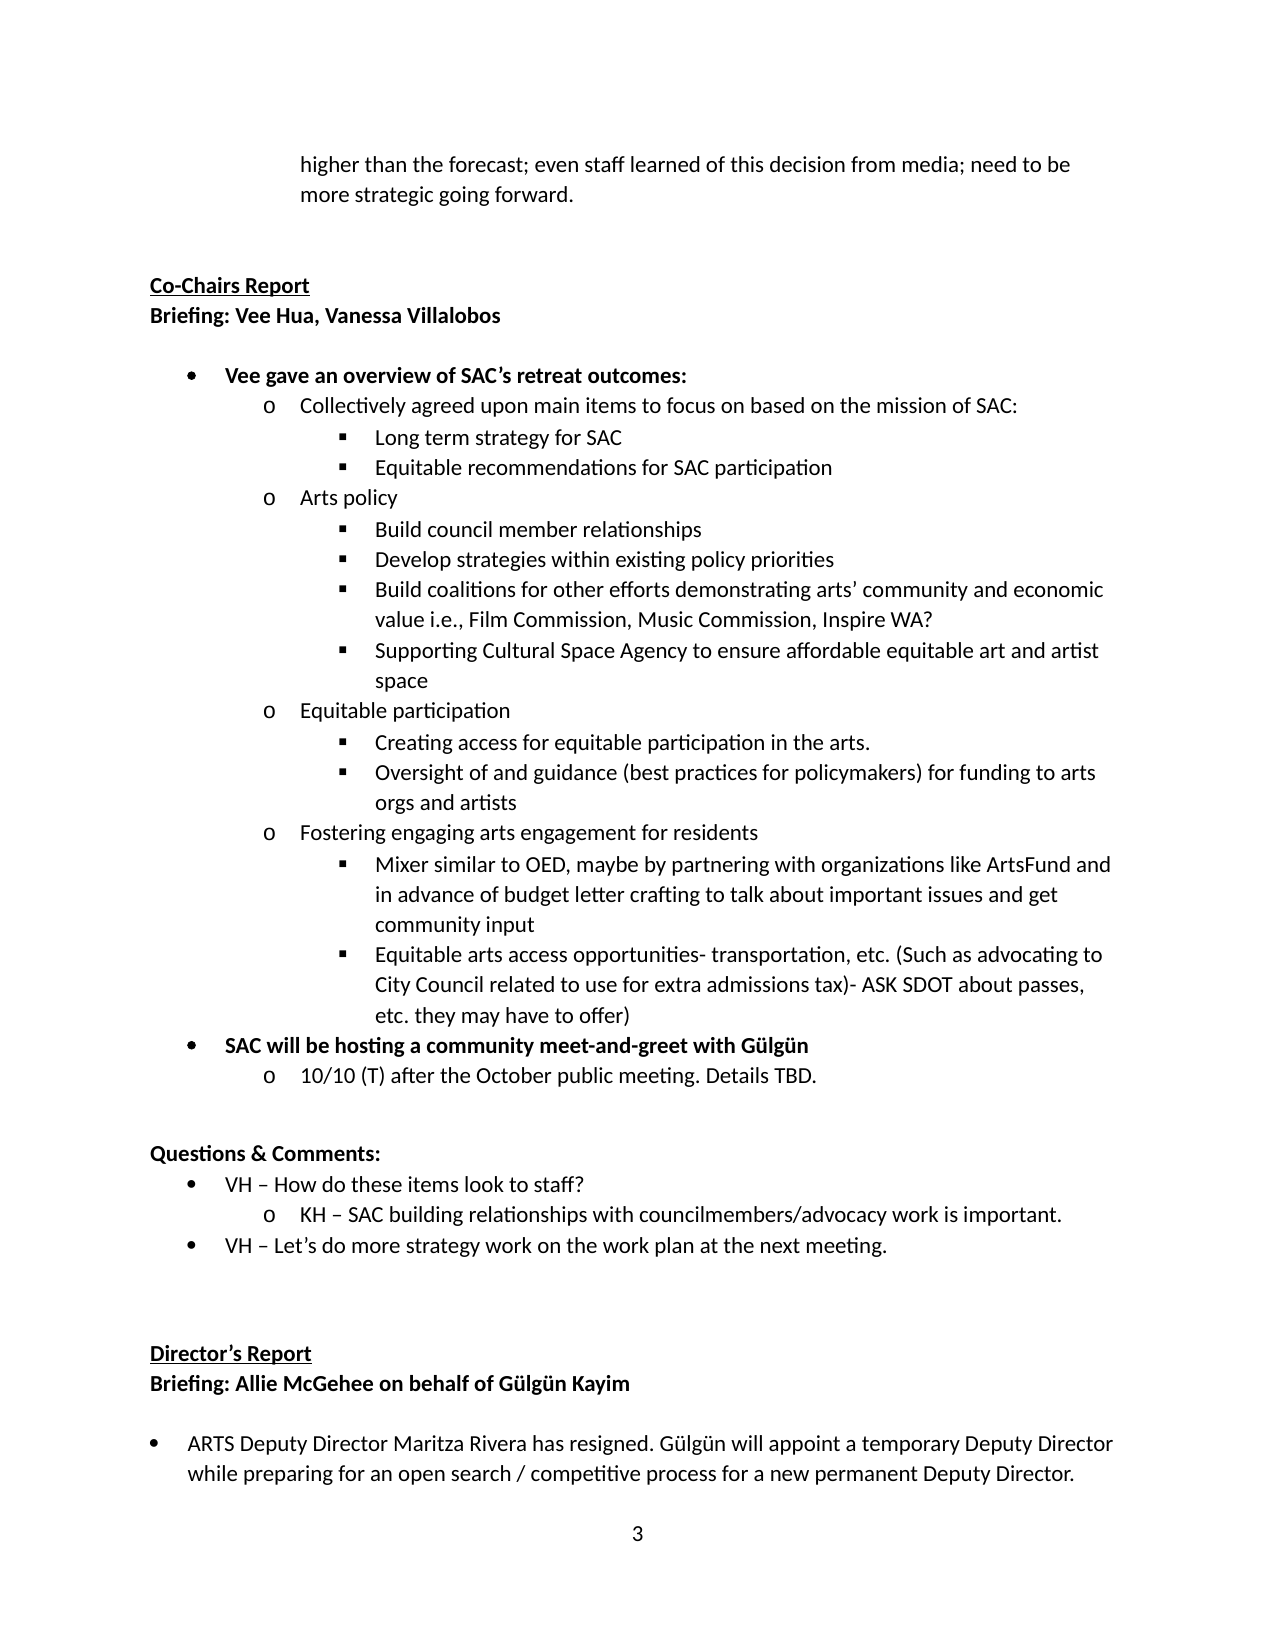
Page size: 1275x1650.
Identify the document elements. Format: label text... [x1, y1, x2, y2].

list Build council member relationships [337, 515, 1125, 543]
list ARTS Deputy Director Maritza Rivera has resigned. Gülgün will appoint a temporary Deputy Director while preparing for an open search / competitive process for a new permanent Deputy Director. [150, 1429, 1125, 1488]
list Arts policy [262, 483, 1125, 513]
list Creating access for equitable participation in the arts. [337, 728, 1125, 756]
list Collectively agreed upon main items to focus on based on the mission of SAC: [262, 392, 1125, 421]
list Develop strategies within existing policy priorities [337, 545, 1125, 573]
text Briefing: Vee Hua, Vanessa Villalobos [150, 301, 1125, 329]
list Fostering engaging arts engagement for residents [262, 818, 1125, 847]
list KH – SAC building relationships with councilmembers/advocacy work is important. [262, 1200, 1125, 1229]
text Briefing: Allie McGehee on behalf of Gülgün Kayim [150, 1369, 1125, 1397]
list VH – How do these items look to staff? [187, 1170, 1125, 1198]
text Questions & Comments: [150, 1139, 1125, 1168]
list Oversight of and guidance (best practices for policymakers) for funding to arts orgs and artists [337, 758, 1125, 816]
list SAC will be hosting a community meet-and-greet with Gülgün [187, 1031, 1125, 1059]
list Equitable arts access opportunities- transportation, etc. (Such as advocating to City Council related to use for extra admissions tax)- ASK SDOT about passes, etc. they may have to offer) [337, 940, 1125, 1029]
list Equitable recommendations for SAC participation [337, 453, 1125, 481]
list Supporting Cultural Space Agency to ensure affordable equitable art and artist space [337, 636, 1125, 694]
list Long term strategy for SAC [337, 423, 1125, 451]
list 10/10 (T) after the October public meeting. Details TBD. [262, 1061, 1125, 1090]
list Build coalitions for other efforts demonstrating arts’ community and economic value i.e., Film Commission, Music Commission, Inspire WA? [337, 575, 1125, 634]
text Director’s Report [150, 1339, 1125, 1367]
list VH – Let’s do more strategy work on the work plan at the next meeting. [187, 1231, 1125, 1290]
list Equitable participation [262, 696, 1125, 725]
list Mixer similar to OED, maybe by partnering with organizations like ArtsFund and in advance of budget letter crafting to talk about important issues and get community input [337, 850, 1125, 938]
list Vee gave an overview of SAC’s retreat outcomes: [187, 361, 1125, 389]
text Co-Chairs Report [150, 271, 1125, 299]
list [262, 150, 1125, 208]
